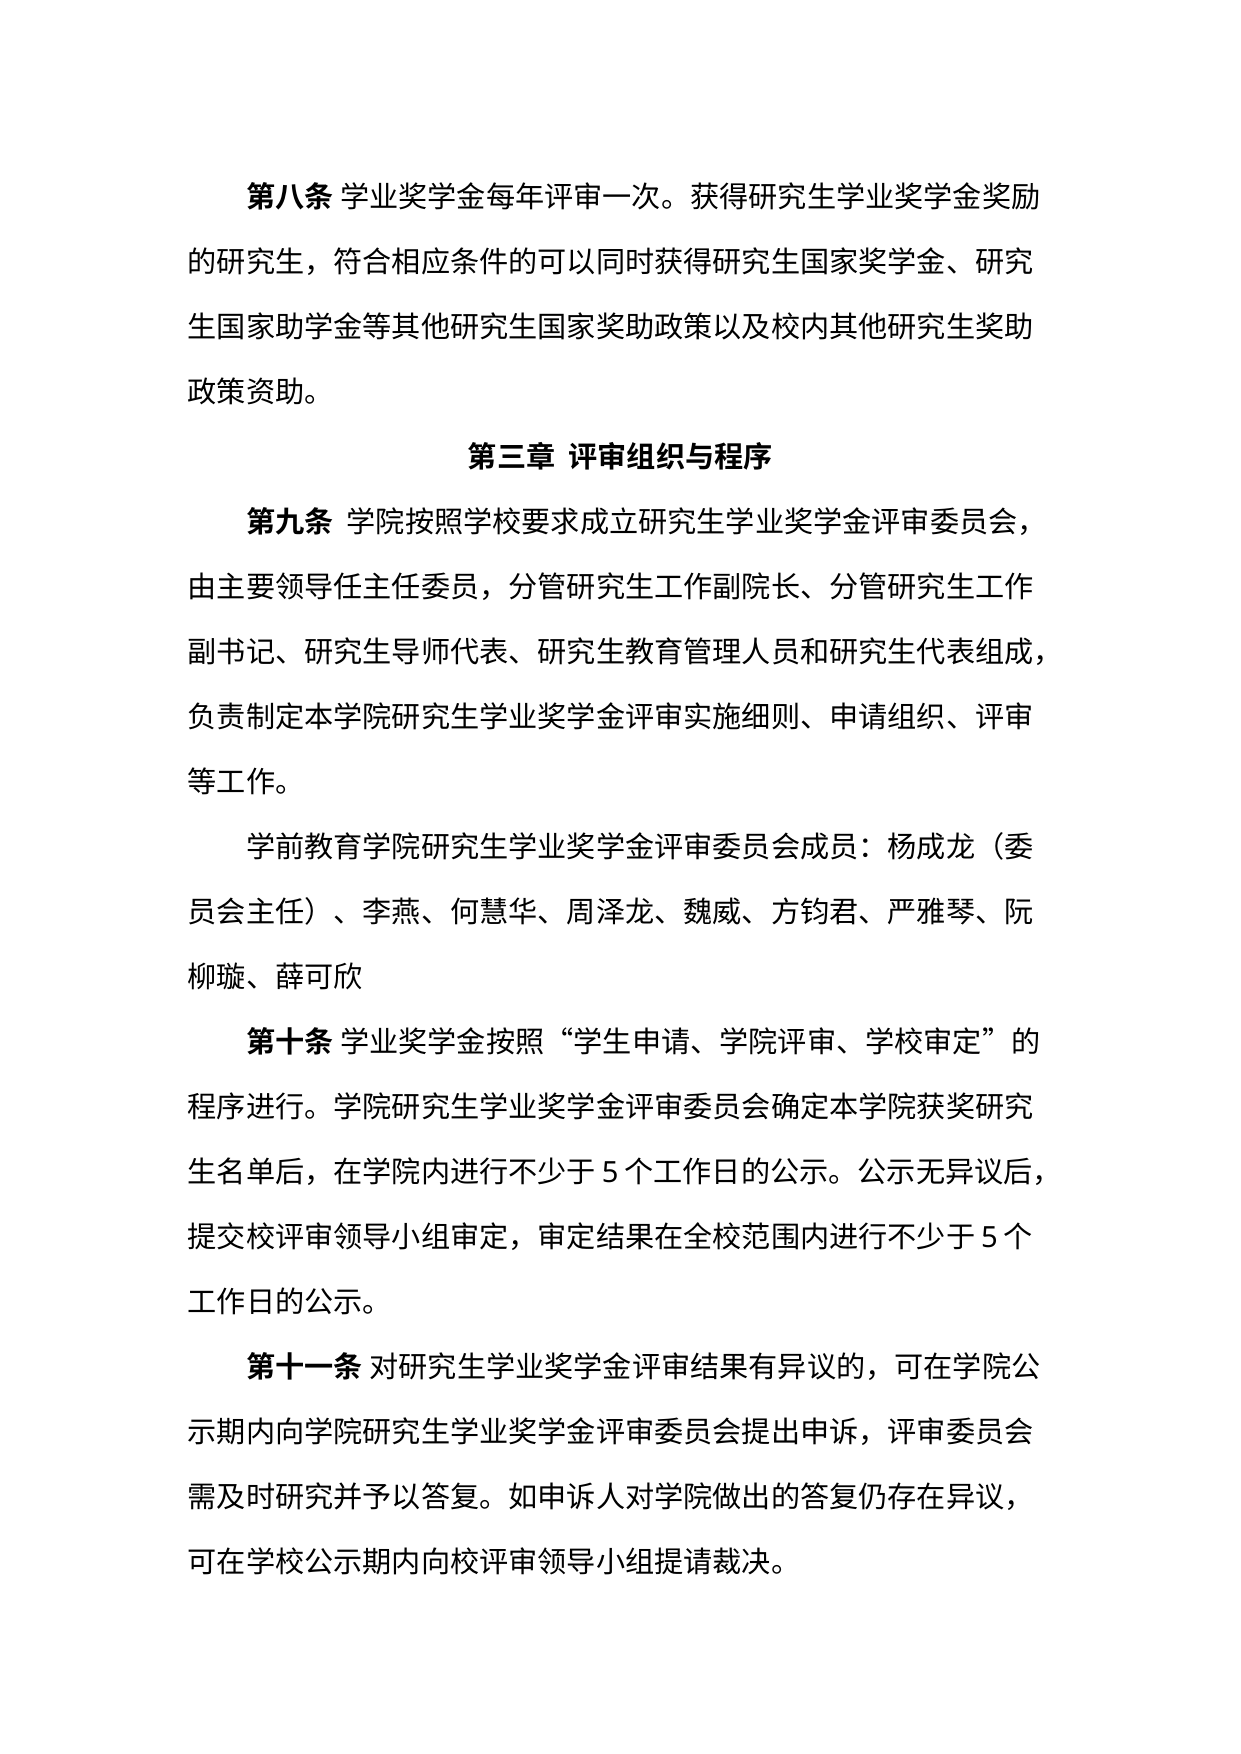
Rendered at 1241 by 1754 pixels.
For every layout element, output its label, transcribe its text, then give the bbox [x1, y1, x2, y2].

text 第十一条 对研究生学业奖学金评审结果有异议的，可在学院公示期内向学院研究生学业奖学金评审委员会提出申诉，评审委员会需及时研究并予以答复。如申诉人对学院做出的答复仍存在异议，可在学校公示期内向校评审领导小组提请裁决。 [187, 1332, 1053, 1592]
text 第九条 学院按照学校要求成立研究生学业奖学金评审委员会，由主要领导任主任委员，分管研究生工作副院长、分管研究生工作副书记、研究生导师代表、研究生教育管理人员和研究生代表组成，负责制定本学院研究生学业奖学金评审实施细则、申请组织、评审等工作。 [187, 487, 1053, 812]
text 学前教育学院研究生学业奖学金评审委员会成员：杨成龙（委员会主任）、李燕、何慧华、周泽龙、魏威、方钧君、严雅琴、阮柳璇、薛可欣 [187, 812, 1053, 1007]
text 第三章 评审组织与程序 [187, 422, 1053, 487]
text 第十条 学业奖学金按照“学生申请、学院评审、学校审定”的程序进行。学院研究生学业奖学金评审委员会确定本学院获奖研究生名单后，在学院内进行不少于5个工作日的公示。公示无异议后，提交校评审领导小组审定，审定结果在全校范围内进行不少于5个工作日的公示。 [187, 1007, 1053, 1332]
text 第八条 学业奖学金每年评审一次。获得研究生学业奖学金奖励的研究生，符合相应条件的可以同时获得研究生国家奖学金、研究生国家助学金等其他研究生国家奖助政策以及校内其他研究生奖助政策资助。 [187, 162, 1053, 422]
